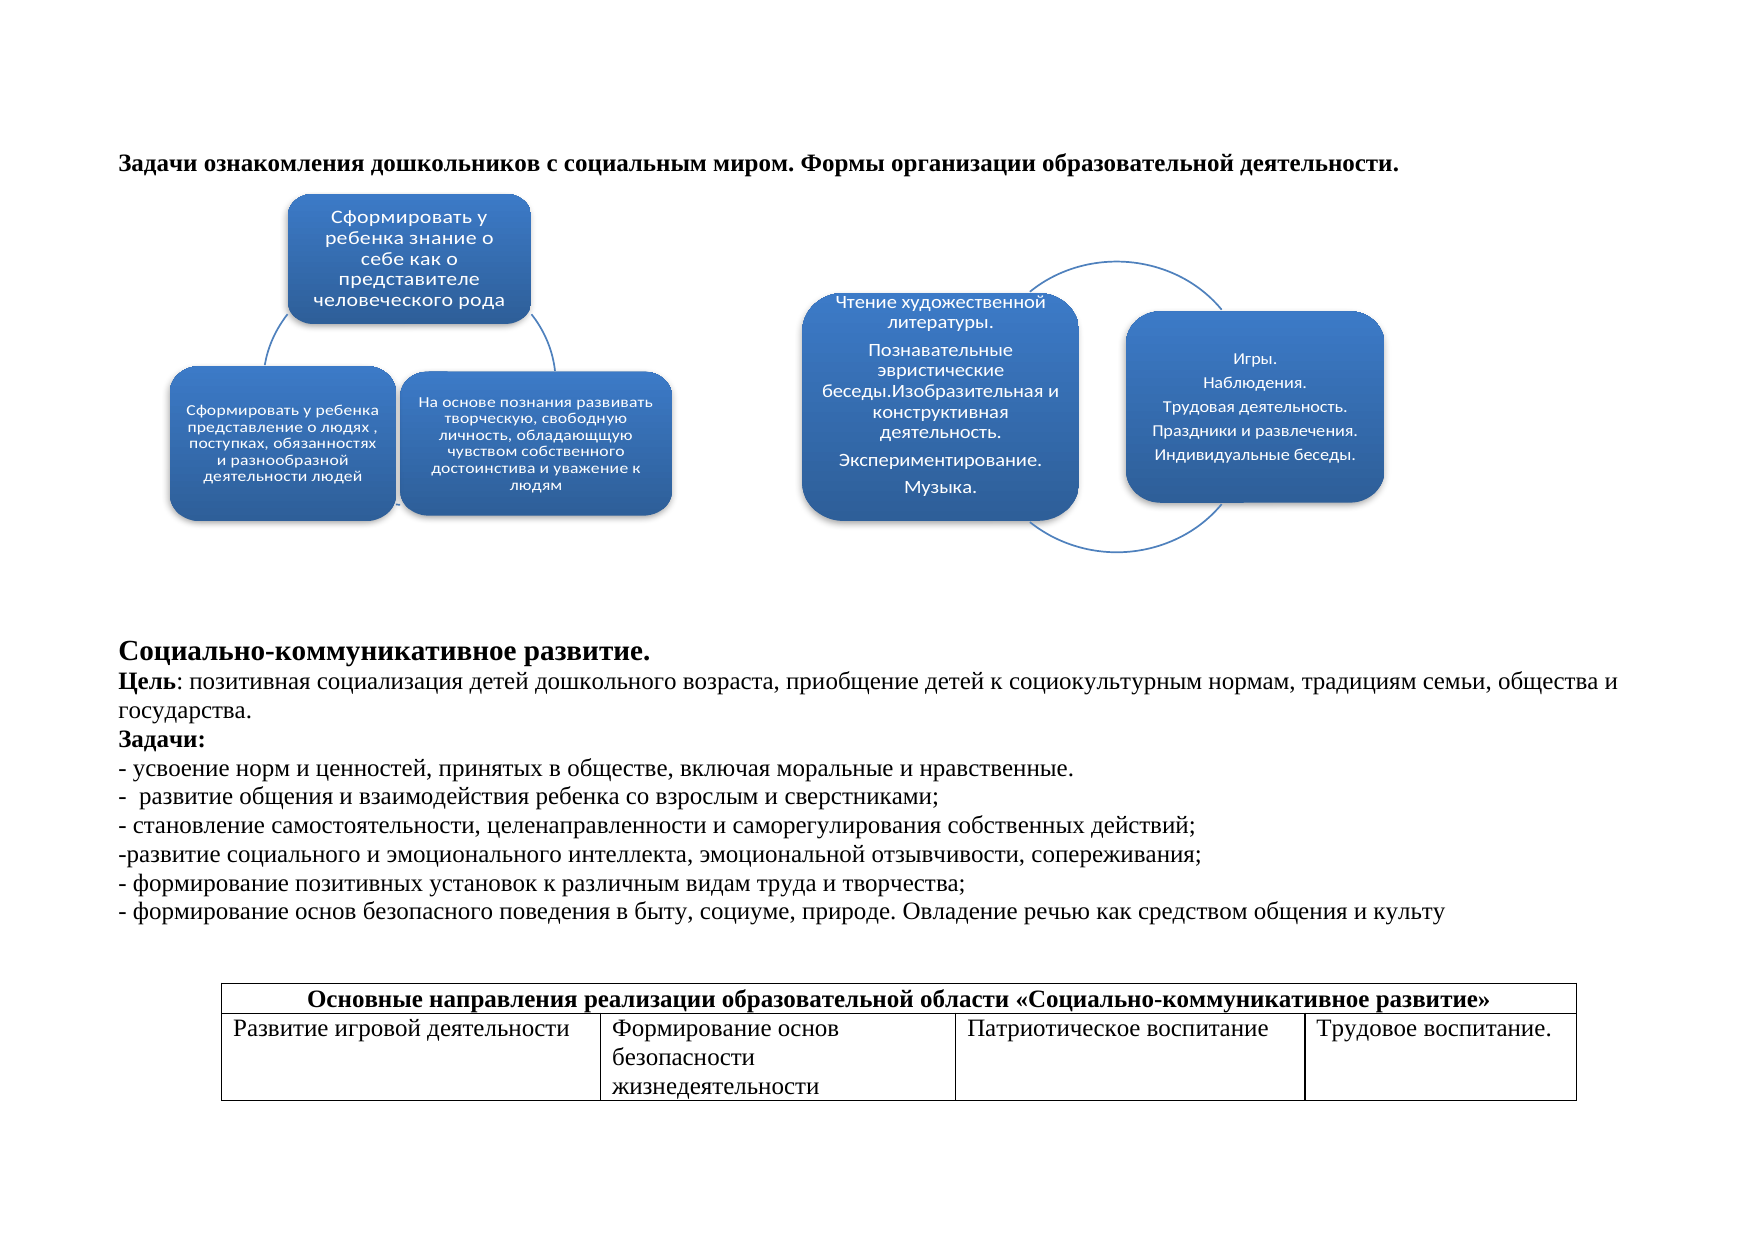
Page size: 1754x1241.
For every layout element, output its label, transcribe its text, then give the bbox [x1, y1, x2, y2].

text Цель: позитивная социализация детей дошкольного возраста, приобщение детей к социокультурным нормам, традициям семьи, общества и государства. [118, 666, 1636, 724]
text - развитие общения и взаимодействия ребенка со взрослым и сверстниками; [118, 781, 1636, 810]
table_cell Формирование основ безопасности жизнедеятельности [601, 1014, 955, 1100]
table_header Основные направления реализации образовательной области «Социально-коммуникативное развитие» [222, 984, 1576, 1012]
text Задачи: [118, 724, 1636, 753]
text Задачи ознакомления дошкольников с социальным миром. Формы организации образовательной деятельности. [118, 148, 1636, 176]
table_cell Трудовое воспитание. [1306, 1014, 1576, 1100]
table_cell Патриотическое воспитание [956, 1014, 1304, 1100]
text - становление самостоятельности, целенаправленности и саморегулирования собственных действий; [118, 810, 1636, 839]
text - формирование позитивных установок к различным видам труда и творчества; [118, 868, 1636, 896]
text Социально-коммуникативное развитие. [118, 633, 1636, 666]
text -развитие социального и эмоционального интеллекта, эмоциональной отзывчивости, сопереживания; [118, 839, 1636, 868]
table_cell Развитие игровой деятельности [222, 1014, 600, 1100]
text - усвоение норм и ценностей, принятых в обществе, включая моральные и нравственные. [118, 753, 1636, 781]
text - формирование основ безопасного поведения в быту, социуме, природе. Овладение речью как средством общения и культу [118, 896, 1636, 925]
